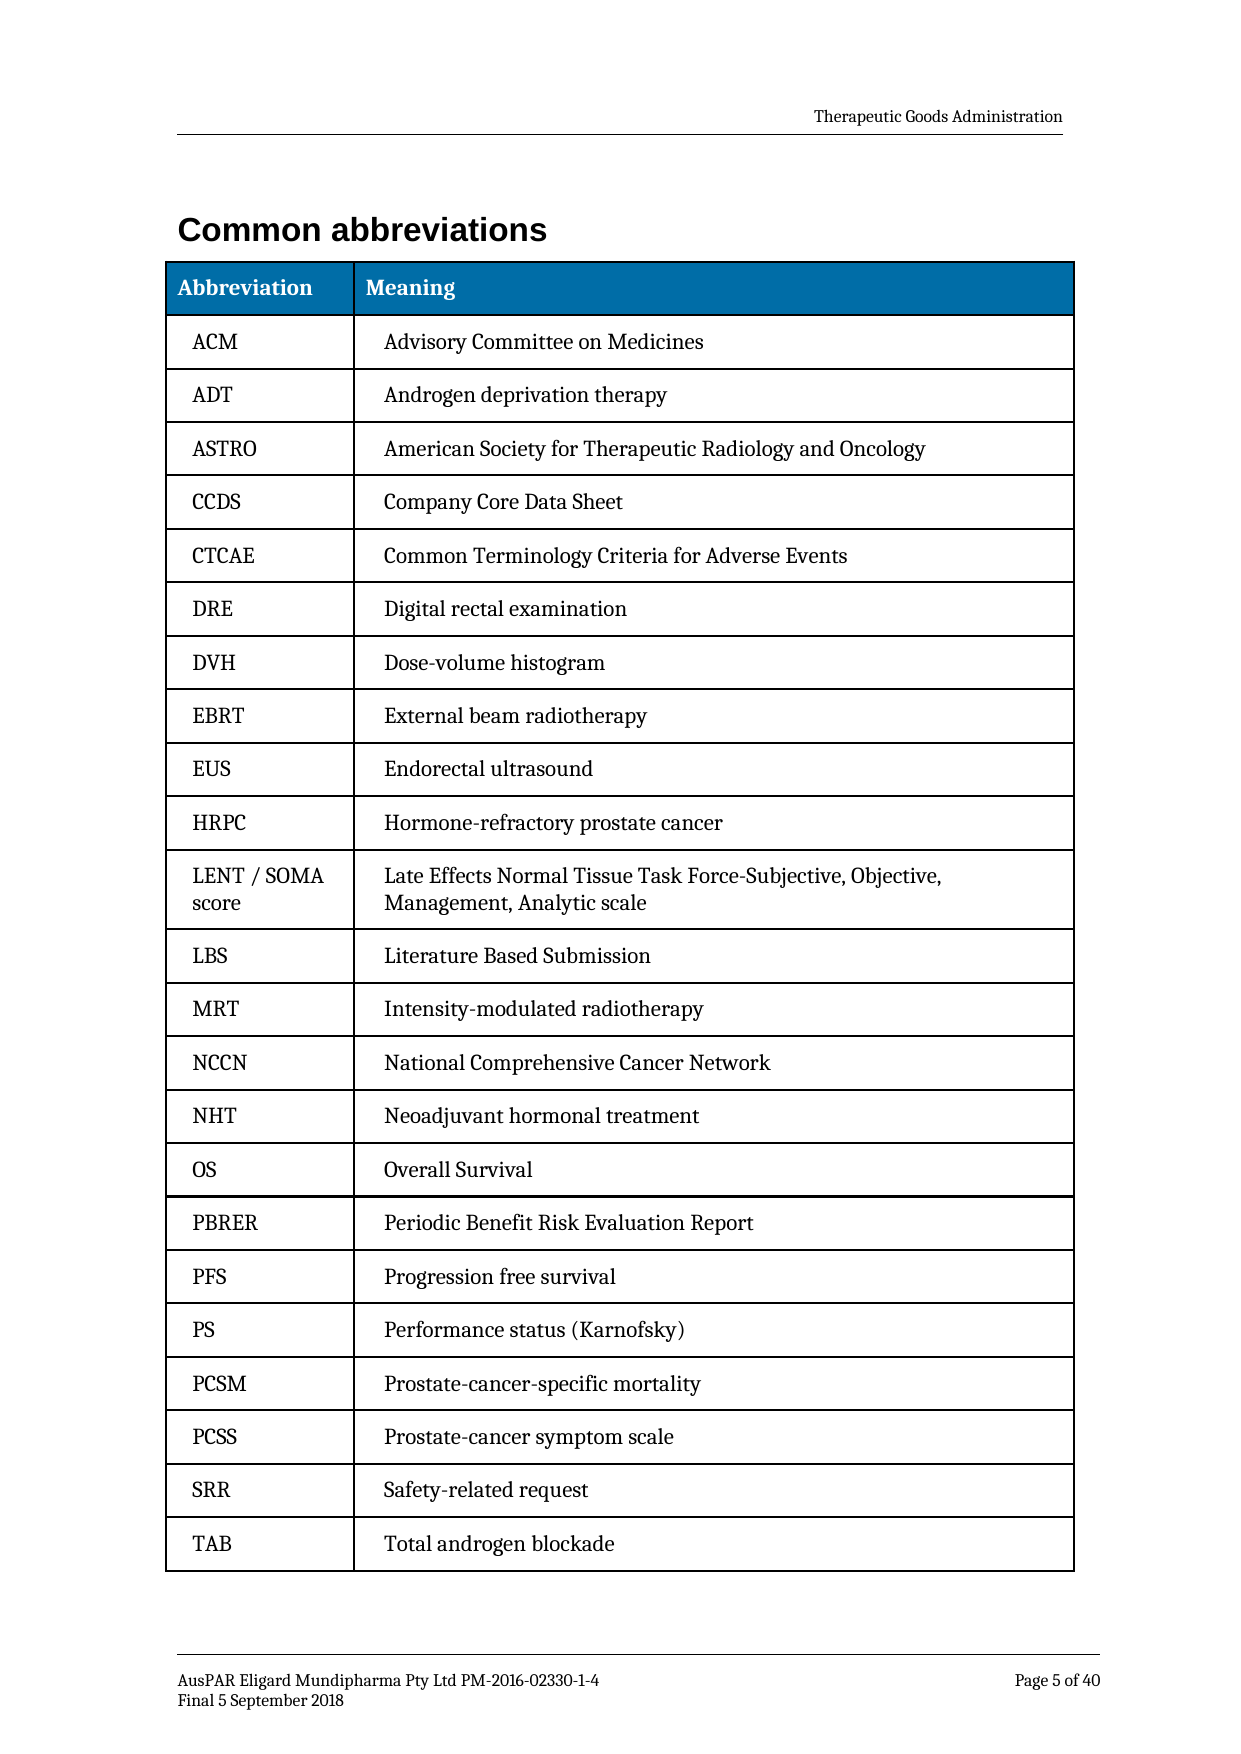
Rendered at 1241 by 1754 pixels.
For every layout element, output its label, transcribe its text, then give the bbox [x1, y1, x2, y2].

table_cell Progression free survival [355, 1251, 1073, 1302]
table_cell NHT [167, 1091, 353, 1142]
table_cell PS [167, 1304, 353, 1356]
table_cell Total androgen blockade [355, 1518, 1073, 1569]
table_cell Androgen deprivation therapy [355, 370, 1073, 421]
table_cell Advisory Committee on Medicines [355, 316, 1073, 367]
table_cell EBRT [167, 690, 353, 742]
table_cell Late Effects Normal Tissue Task Force-Subjective, Objective, Management, Analytic scale [355, 851, 1073, 928]
table_cell ASTRO [167, 423, 353, 474]
table_cell OS [167, 1144, 353, 1195]
table_cell HRPC [167, 797, 353, 848]
table_cell PCSS [167, 1411, 353, 1463]
table_cell EUS [167, 744, 353, 795]
table_cell PFS [167, 1251, 353, 1302]
table_cell Digital rectal examination [355, 583, 1073, 635]
table_cell Prostate-cancer symptom scale [355, 1411, 1073, 1463]
subtitle Common abbreviations [177, 210, 1063, 248]
table_cell DVH [167, 637, 353, 688]
table_cell American Society for Therapeutic Radiology and Oncology [355, 423, 1073, 474]
table_cell Safety-related request [355, 1465, 1073, 1516]
table_cell External beam radiotherapy [355, 690, 1073, 742]
table_cell ADT [167, 370, 353, 421]
table_cell Literature Based Submission [355, 930, 1073, 982]
table_cell Company Core Data Sheet [355, 476, 1073, 528]
table_cell Hormone-refractory prostate cancer [355, 797, 1073, 848]
table_header Abbreviation [167, 263, 353, 314]
table_cell DRE [167, 583, 353, 635]
table_cell Intensity-modulated radiotherapy [355, 984, 1073, 1035]
table_cell CCDS [167, 476, 353, 528]
table_cell TAB [167, 1518, 353, 1569]
table_cell Performance status (Karnofsky) [355, 1304, 1073, 1356]
table_cell Neoadjuvant hormonal treatment [355, 1091, 1073, 1142]
table_cell SRR [167, 1465, 353, 1516]
table_cell Common Terminology Criteria for Adverse Events [355, 530, 1073, 581]
table_cell National Comprehensive Cancer Network [355, 1037, 1073, 1088]
table_cell CTCAE [167, 530, 353, 581]
table_cell PBRER [167, 1198, 353, 1249]
table_cell Periodic Benefit Risk Evaluation Report [355, 1198, 1073, 1249]
table_cell MRT [167, 984, 353, 1035]
table_cell ACM [167, 316, 353, 367]
table_cell LENT / SOMA score [167, 851, 353, 928]
table_cell Dose-volume histogram [355, 637, 1073, 688]
table_cell Endorectal ultrasound [355, 744, 1073, 795]
table_cell Prostate-cancer-specific mortality [355, 1358, 1073, 1409]
table_cell Overall Survival [355, 1144, 1073, 1195]
table_header Meaning [355, 263, 1073, 314]
table_cell LBS [167, 930, 353, 982]
table_cell PCSM [167, 1358, 353, 1409]
table_cell NCCN [167, 1037, 353, 1088]
